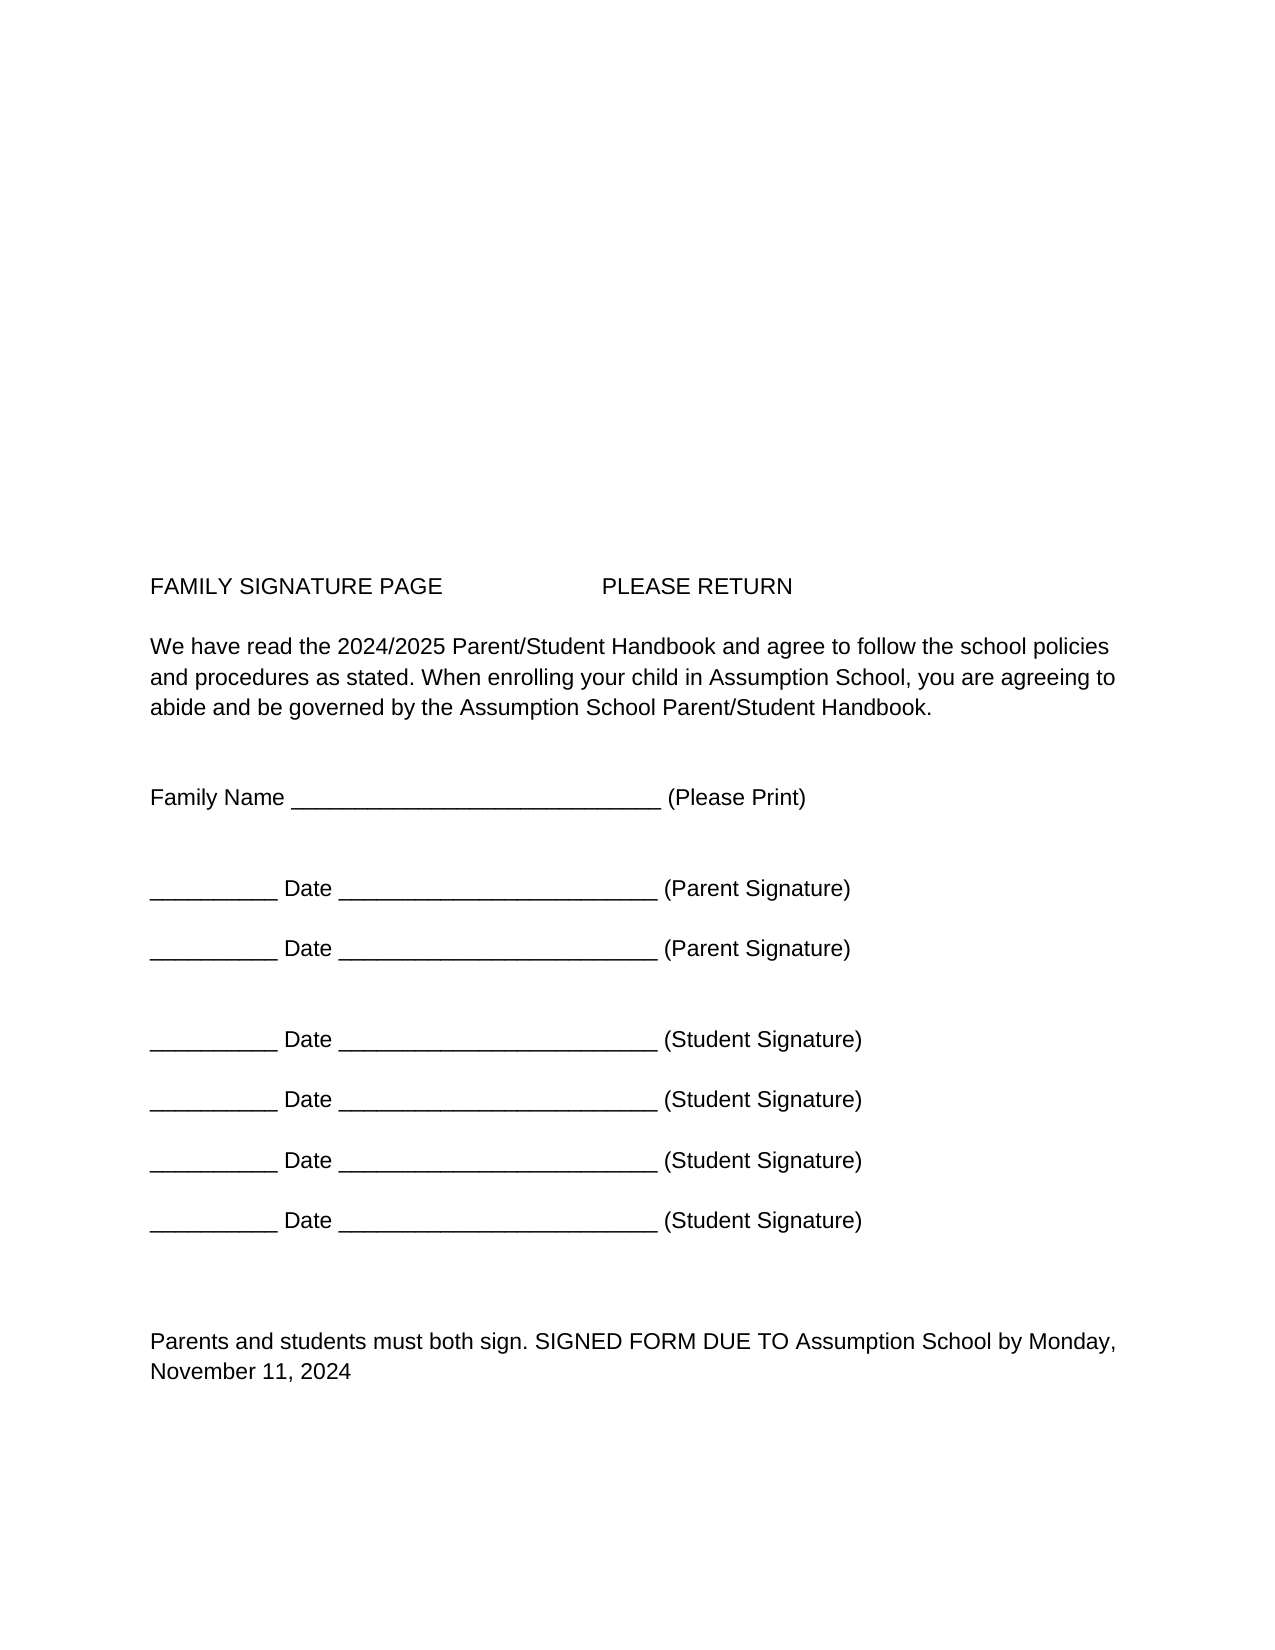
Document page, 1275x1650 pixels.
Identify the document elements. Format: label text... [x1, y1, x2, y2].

text __________ Date _________________________ (Parent Signature) [150, 875, 1125, 901]
text __________ Date _________________________ (Student Signature) [150, 1207, 1125, 1234]
text Parents and students must both sign. SIGNED FORM DUE TO Assumption School by Monday, November 11, 2024 [150, 1328, 1125, 1385]
text Family Name _____________________________ (Please Print) [150, 784, 1125, 811]
text __________ Date _________________________ (Parent Signature) [150, 935, 1125, 962]
text __________ Date _________________________ (Student Signature) [150, 1147, 1125, 1173]
text __________ Date _________________________ (Student Signature) [150, 1086, 1125, 1113]
text FAMILY SIGNATURE PAGE PLEASE RETURN [150, 573, 1125, 599]
text __________ Date _________________________ (Student Signature) [150, 1026, 1125, 1052]
text We have read the 2024/2025 Parent/Student Handbook and agree to follow the school policies and procedures as stated. When enrolling your child in Assumption School, you are agreeing to abide and be governed by the Assumption School Parent/Student Handbook. [150, 633, 1125, 720]
